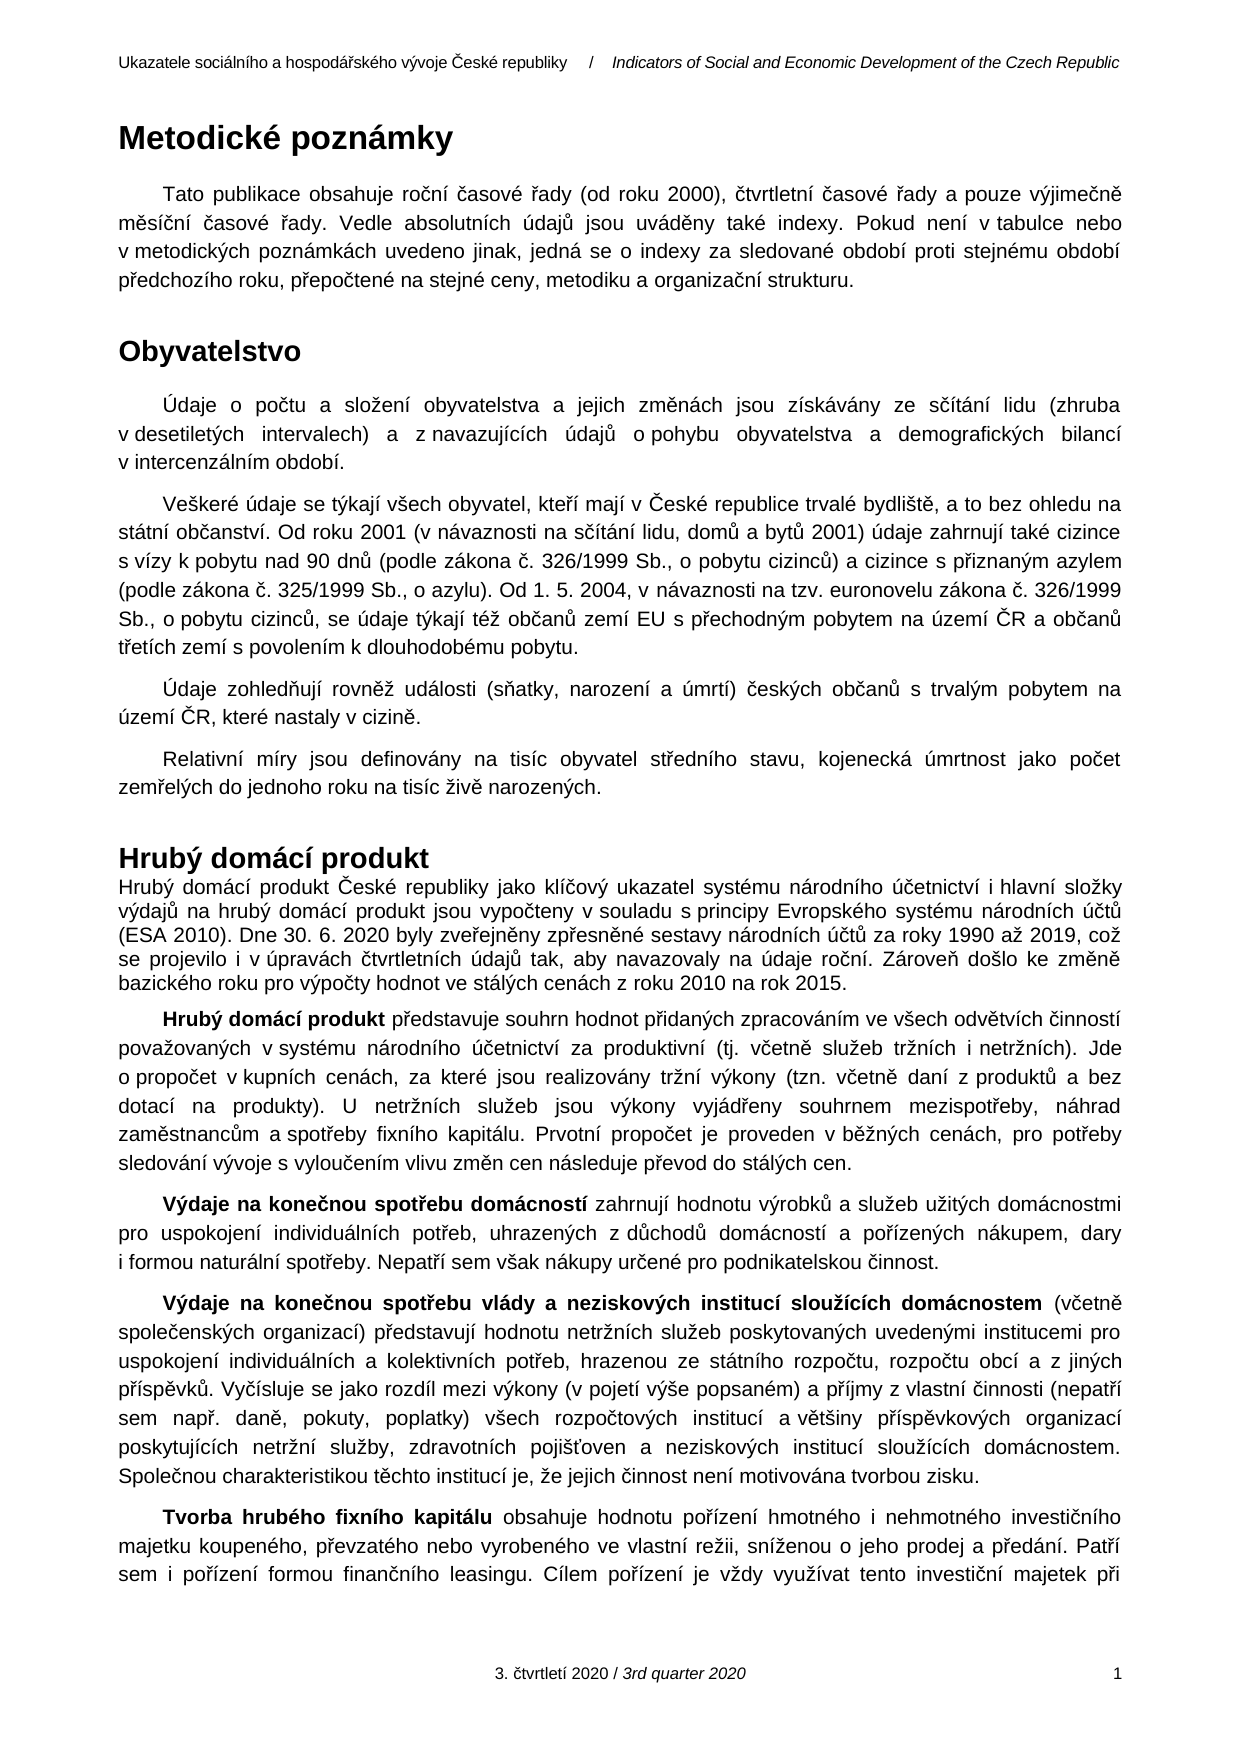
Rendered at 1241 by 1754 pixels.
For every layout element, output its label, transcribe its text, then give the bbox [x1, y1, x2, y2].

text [118, 1505, 1122, 1586]
text Relativní míry jsou definovány na tisíc obyvatel středního stavu, kojenecká úmrtnost jako počet zemřelých do jednoho roku na tisíc živě narozených. [118, 746, 1122, 799]
text Obyvatelstvo [118, 334, 1122, 368]
text Výdaje na konečnou spotřebu vlády a neziskových institucí sloužících domácnostem (včetně společenských organizací) představují hodnotu netržních služeb poskytovaných uvedenými institucemi pro uspokojení individuálních a kolektivních potřeb, hrazenou ze státního rozpočtu, rozpočtu obcí a z jiných příspěvků. Vyčísluje se jako rozdíl mezi výkony (v pojetí výše popsaném) a příjmy z vlastní činnosti (nepatří sem např. daně, pokuty, poplatky) všech rozpočtových institucí a většiny příspěvkových organizací poskytujících netržní služby, zdravotních pojišťoven a neziskových institucí sloužících domácnostem. Společnou charakteristikou těchto institucí je, že jejich činnost není motivována tvorbou zisku. [118, 1291, 1122, 1487]
text Hrubý domácí produkt představuje souhrn hodnot přidaných zpracováním ve všech odvětvích činností považovaných v systému národního účetnictví za produktivní (tj. včetně služeb tržních i netržních). Jde o propočet v kupních cenách, za které jsou realizovány tržní výkony (tzn. včetně daní z produktů a bez dotací na produkty). U netržních služeb jsou výkony vyjádřeny souhrnem mezispotřeby, náhrad zaměstnancům a spotřeby fixního kapitálu. Prvotní propočet je proveden v běžných cenách, pro potřeby sledování vývoje s vyloučením vlivu změn cen následuje převod do stálých cen. [118, 1007, 1122, 1175]
text Veškeré údaje se týkají všech obyvatel, kteří mají v České republice trvalé bydliště, a to bez ohledu na státní občanství. Od roku 2001 (v návaznosti na sčítání lidu, domů a bytů 2001) údaje zahrnují také cizince s vízy k pobytu nad 90 dnů (podle zákona č. 326/1999 Sb., o pobytu cizinců) a cizince s přiznaným azylem (podle zákona č. 325/1999 Sb., o azylu). Od 1. 5. 2004, v návaznosti na tzv. euronovelu zákona č. 326/1999 Sb., o pobytu cizinců, se údaje týkají též občanů zemí EU s přechodným pobytem na území ČR a občanů třetích zemí s povolením k dlouhodobému pobytu. [118, 491, 1122, 659]
text Výdaje na konečnou spotřebu domácností zahrnují hodnotu výrobků a služeb užitých domácnostmi pro uspokojení individuálních potřeb, uhrazených z důchodů domácností a pořízených nákupem, dary i formou naturální spotřeby. Nepatří sem však nákupy určené pro podnikatelskou činnost. [118, 1192, 1122, 1274]
text Hrubý domácí produkt České republiky jako klíčový ukazatel systému národního účetnictví i hlavní složky výdajů na hrubý domácí produkt jsou vypočteny v souladu s principy Evropského systému národních účtů (ESA 2010). Dne 30. 6. 2020 byly zveřejněny zpřesněné sestavy národních účtů za roky 1990 až 2019, což se projevilo i v úpravách čtvrtletních údajů tak, aby navazovaly na údaje roční. Zároveň došlo ke změně bazického roku pro výpočty hodnot ve stálých cenách z roku 2010 na rok 2015. [118, 875, 1122, 995]
text Tato publikace obsahuje roční časové řady (od roku 2000), čtvrtletní časové řady a pouze výjimečně měsíční časové řady. Vedle absolutních údajů jsou uváděny také indexy. Pokud není v tabulce nebo v metodických poznámkách uvedeno jinak, jedná se o indexy za sledované období proti stejnému období předchozího roku, přepočtené na stejné ceny, metodiku a organizační strukturu. [118, 182, 1122, 292]
text Údaje o počtu a složení obyvatelstva a jejich změnách jsou získávány ze sčítání lidu (zhruba v desetiletých intervalech) a z navazujících údajů o pohybu obyvatelstva a demografických bilancí v intercenzálním období. [118, 393, 1122, 474]
text Údaje zohledňují rovněž události (sňatky, narození a úmrtí) českých občanů s trvalým pobytem na území ČR, které nastaly v cizině. [118, 676, 1122, 729]
text Hrubý domácí produkt [118, 841, 1122, 875]
title Metodické poznámky [118, 118, 1122, 157]
